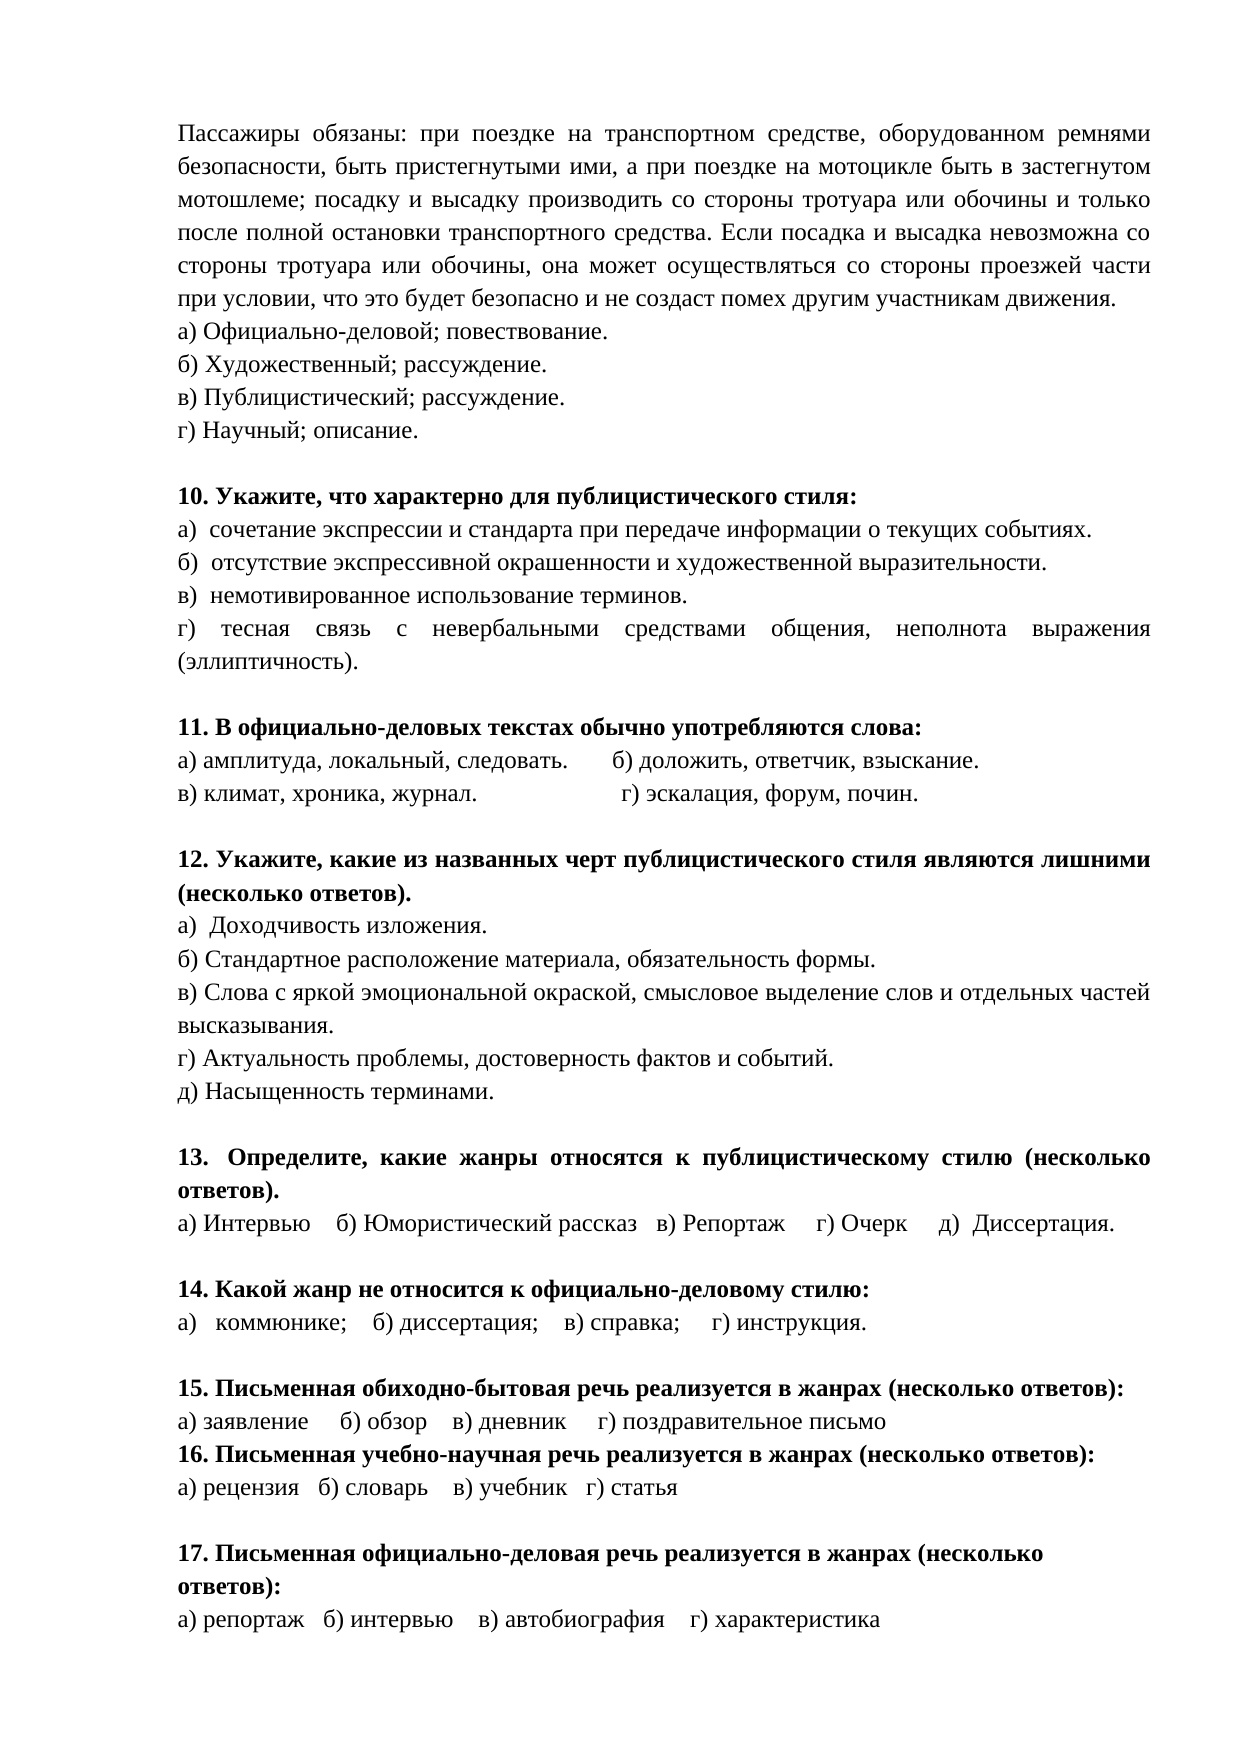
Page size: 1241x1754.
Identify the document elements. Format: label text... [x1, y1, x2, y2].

text а) Интервью б) Юмористический рассказ в) Репортаж г) Очерк д) Диссертация. [177, 1208, 1152, 1237]
text 16. Письменная учебно-научная речь реализуется в жанрах (несколько ответов): [177, 1439, 1152, 1468]
text а) рецензия б) словарь в) учебник г) статья [177, 1472, 1152, 1501]
text д) Насыщенность терминами. [177, 1076, 1152, 1104]
text а) коммюнике; б) диссертация; в) справка; г) инструкция. [177, 1307, 1152, 1336]
text 10. Укажите, что характерно для публицистического стиля: [177, 481, 1152, 510]
text в) Публицистический; рассуждение. [177, 382, 1152, 411]
text Пассажиры обязаны: при поездке на транспортном средстве, оборудованном ремнями безопасности, быть пристегнутыми ими, а при поездке на мотоцикле быть в застегнутом мотошлеме; посадку и высадку производить со стороны тротуара или обочины и только после полной остановки транспортного средства. Если посадка и высадка невозможна со стороны тротуара или обочины, она может осуществляться со стороны проезжей части при условии, что это будет безопасно и не создаст помех другим участникам движения. [177, 118, 1152, 312]
text г) Научный; описание. [177, 415, 1152, 444]
text г) тесная связь с невербальными средствами общения, неполнота выражения (эллиптичность). [177, 613, 1152, 675]
text 12. Укажите, какие из названных черт публицистического стиля являются лишними (несколько ответов). [177, 844, 1152, 906]
text 13. Определите, какие жанры относятся к публицистическому стилю (несколько ответов). [177, 1142, 1152, 1203]
text а) репортаж б) интервью в) автобиография г) характеристика [177, 1604, 1152, 1633]
text в) Слова с яркой эмоциональной окраской, смысловое выделение слов и отдельных частей высказывания. [177, 977, 1152, 1038]
text 15. Письменная обиходно-бытовая речь реализуется в жанрах (несколько ответов): [177, 1373, 1152, 1402]
text 17. Письменная официально-деловая речь реализуется в жанрах (несколько ответов): [177, 1538, 1152, 1600]
text а) сочетание экспрессии и стандарта при передаче информации о текущих событиях. [177, 514, 1152, 543]
text 14. Какой жанр не относится к официально-деловому стилю: [177, 1274, 1152, 1303]
text б) Стандартное расположение материала, обязательность формы. [177, 944, 1152, 972]
text г) Актуальность проблемы, достоверность фактов и событий. [177, 1043, 1152, 1071]
text б) отсутствие экспрессивной окрашенности и художественной выразительности. [177, 547, 1152, 576]
text в) немотивированное использование терминов. [177, 580, 1152, 609]
text 11. В официально-деловых текстах обычно употребляются слова: [177, 712, 1152, 741]
text в) климат, хроника, журнал. г) эскалация, форум, почин. [177, 778, 1152, 807]
text а) Официально-деловой; повествование. [177, 316, 1152, 345]
text б) Художественный; рассуждение. [177, 349, 1152, 378]
text а) амплитуда, локальный, следовать. б) доложить, ответчик, взыскание. [177, 746, 1152, 774]
text а) Доходчивость изложения. [177, 911, 1152, 939]
text а) заявление б) обзор в) дневник г) поздравительное письмо [177, 1406, 1152, 1435]
